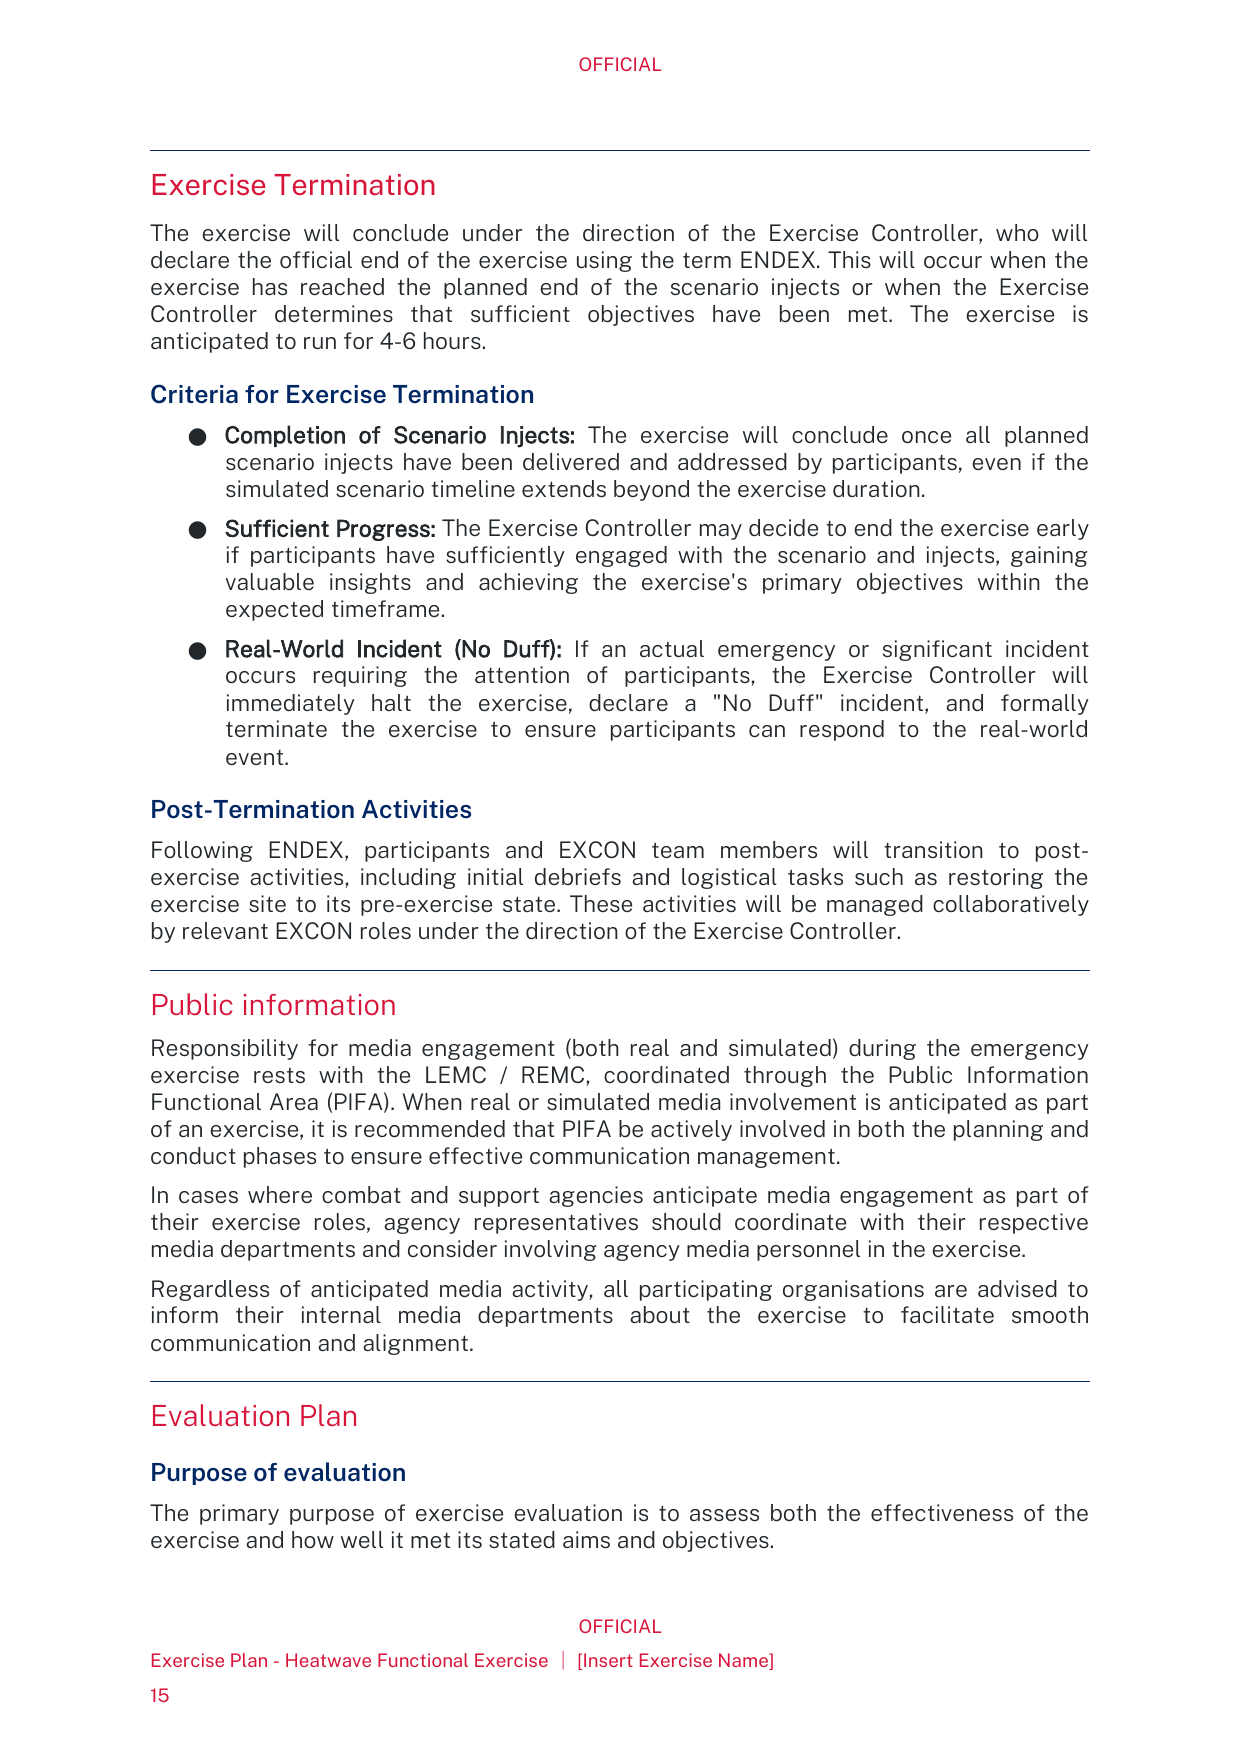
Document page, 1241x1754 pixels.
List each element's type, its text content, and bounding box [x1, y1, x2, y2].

text In cases where combat and support agencies anticipate media engagement as part of their exercise roles, agency representatives should coordinate with their respective media departments and consider involving agency media personnel in the exercise. [150, 1182, 1090, 1263]
list Real-World Incident (No Duff): If an actual emergency or significant incident occurs requiring the attention of participants, the Exercise Controller will immediately halt the exercise, declare a "No Duff" incident, and formally terminate the exercise to ensure participants can respond to the real-world event. [187, 635, 1090, 770]
list Completion of Scenario Injects: The exercise will conclude once all planned scenario injects have been delivered and addressed by participants, even if the simulated scenario timeline extends beyond the exercise duration. [187, 421, 1090, 502]
text The primary purpose of exercise evaluation is to assess both the effectiveness of the exercise and how well it met its stated aims and objectives. [150, 1500, 1090, 1554]
text Following ENDEX, participants and EXCON team members will transition to post-exercise activities, including initial debriefs and logistical tasks such as restoring the exercise site to its pre-exercise state. These activities will be managed collaboratively by relevant EXCON roles under the direction of the Exercise Controller. [150, 837, 1090, 945]
text Regardless of anticipated media activity, all participating organisations are advised to inform their internal media departments about the exercise to facilitate smooth communication and alignment. [150, 1275, 1090, 1356]
subtitle Criteria for Exercise Termination [150, 379, 1090, 409]
subtitle Evaluation Plan [150, 1382, 1090, 1433]
subtitle Exercise Termination [150, 151, 1090, 202]
subtitle Post-Termination Activities [150, 795, 1090, 824]
subtitle Public information [150, 971, 1090, 1022]
text Responsibility for media engagement (both real and simulated) during the emergency exercise rests with the LEMC / REMC, coordinated through the Public Information Functional Area (PIFA). When real or simulated media involvement is anticipated as part of an exercise, it is recommended that PIFA be actively involved in both the planning and conduct phases to ensure effective communication management. [150, 1034, 1090, 1169]
list Sufficient Progress: The Exercise Controller may decide to end the exercise early if participants have sufficiently engaged with the scenario and injects, gaining valuable insights and achieving the exercise's primary objectives within the expected timeframe. [187, 515, 1090, 623]
subtitle Purpose of evaluation [150, 1458, 1090, 1487]
text The exercise will conclude under the direction of the Exercise Controller, who will declare the official end of the exercise using the term ENDEX. This will occur when the exercise has reached the planned end of the scenario injects or when the Exercise Controller determines that sufficient objectives have been met. The exercise is anticipated to run for 4-6 hours. [150, 219, 1090, 354]
